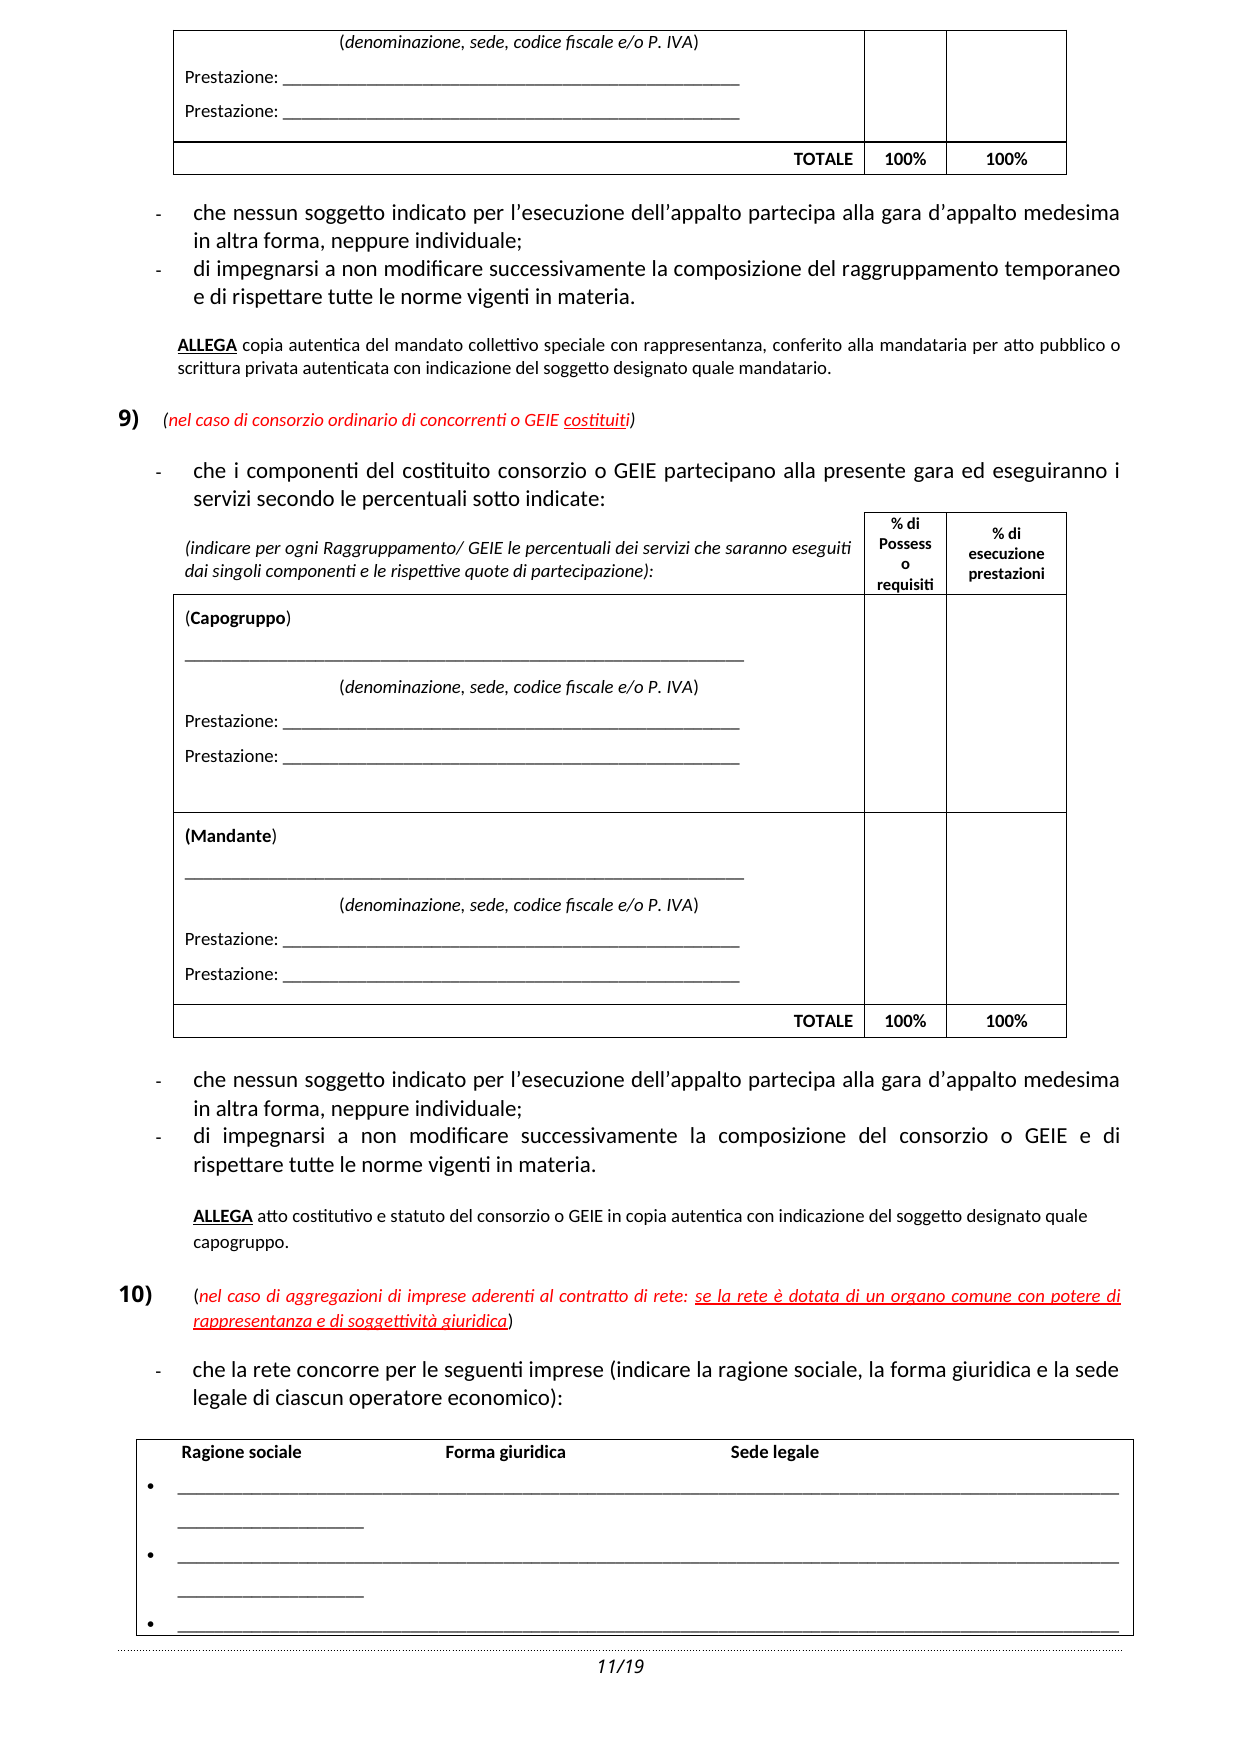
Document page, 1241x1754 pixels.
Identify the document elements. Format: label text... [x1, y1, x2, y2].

table_cell 100% [865, 1005, 946, 1037]
list che nessun soggetto indicato per l’esecuzione dell’appalto partecipa alla gara d’appalto medesima in altra forma, neppure individuale; [156, 1066, 1122, 1122]
list (nel caso di consorzio ordinario di concorrenti o GEIE costituiti) [118, 402, 1122, 433]
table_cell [174, 31, 864, 141]
table_cell [865, 813, 946, 1004]
table_cell [865, 31, 946, 141]
table_header % di Possesso requisiti [865, 513, 946, 594]
list ALLEGA atto costitutivo e statuto del consorzio o GEIE in copia autentica con indicazione del soggetto designato quale capogruppo. [193, 1204, 1122, 1253]
list di impegnarsi a non modificare successivamente la composizione del consorzio o GEIE e di rispettare tutte le norme vigenti in materia. [156, 1122, 1122, 1178]
table_cell [947, 31, 1066, 141]
list (nel caso di aggregazioni di imprese aderenti al contratto di rete: se la rete è dotata di un organo comune con potere di rappresentanza e di soggettività giuridica) [118, 1278, 1122, 1332]
list di impegnarsi a non modificare successivamente la composizione del raggruppamento temporaneo e di rispettare tutte le norme vigenti in materia. [156, 254, 1122, 310]
text ALLEGA copia autentica del mandato collettivo speciale con rappresentanza, conferito alla mandataria per atto pubblico o scrittura privata autenticata con indicazione del soggetto designato quale mandatario. [177, 333, 1122, 379]
table_cell [947, 595, 1066, 812]
table_cell 100% [865, 143, 946, 174]
table_cell [865, 595, 946, 812]
table_cell 100% [947, 1005, 1066, 1037]
table_cell [947, 813, 1066, 1004]
table_cell (Capogruppo) ____________________________________________________________ (denominazione, sede, codice fiscale e/o P. IVA) Prestazione: _________________________________________________ Prestazione: _________________________________________________ [174, 595, 864, 812]
list che la rete concorre per le seguenti imprese (indicare la ragione sociale, la forma giuridica e la sede legale di ciascun operatore economico): [155, 1355, 1122, 1411]
list che nessun soggetto indicato per l’esecuzione dell’appalto partecipa alla gara d’appalto medesima in altra forma, neppure individuale; [156, 198, 1122, 254]
table_header % di esecuzione prestazioni [947, 513, 1066, 594]
list che i componenti del costituito consorzio o GEIE partecipano alla presente gara ed eseguiranno i servizi secondo le percentuali sotto indicate: [156, 456, 1122, 512]
table_cell TOTALE [174, 1005, 864, 1037]
table_cell TOTALE [174, 143, 864, 174]
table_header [137, 1440, 1133, 1634]
table_cell 100% [947, 143, 1066, 174]
